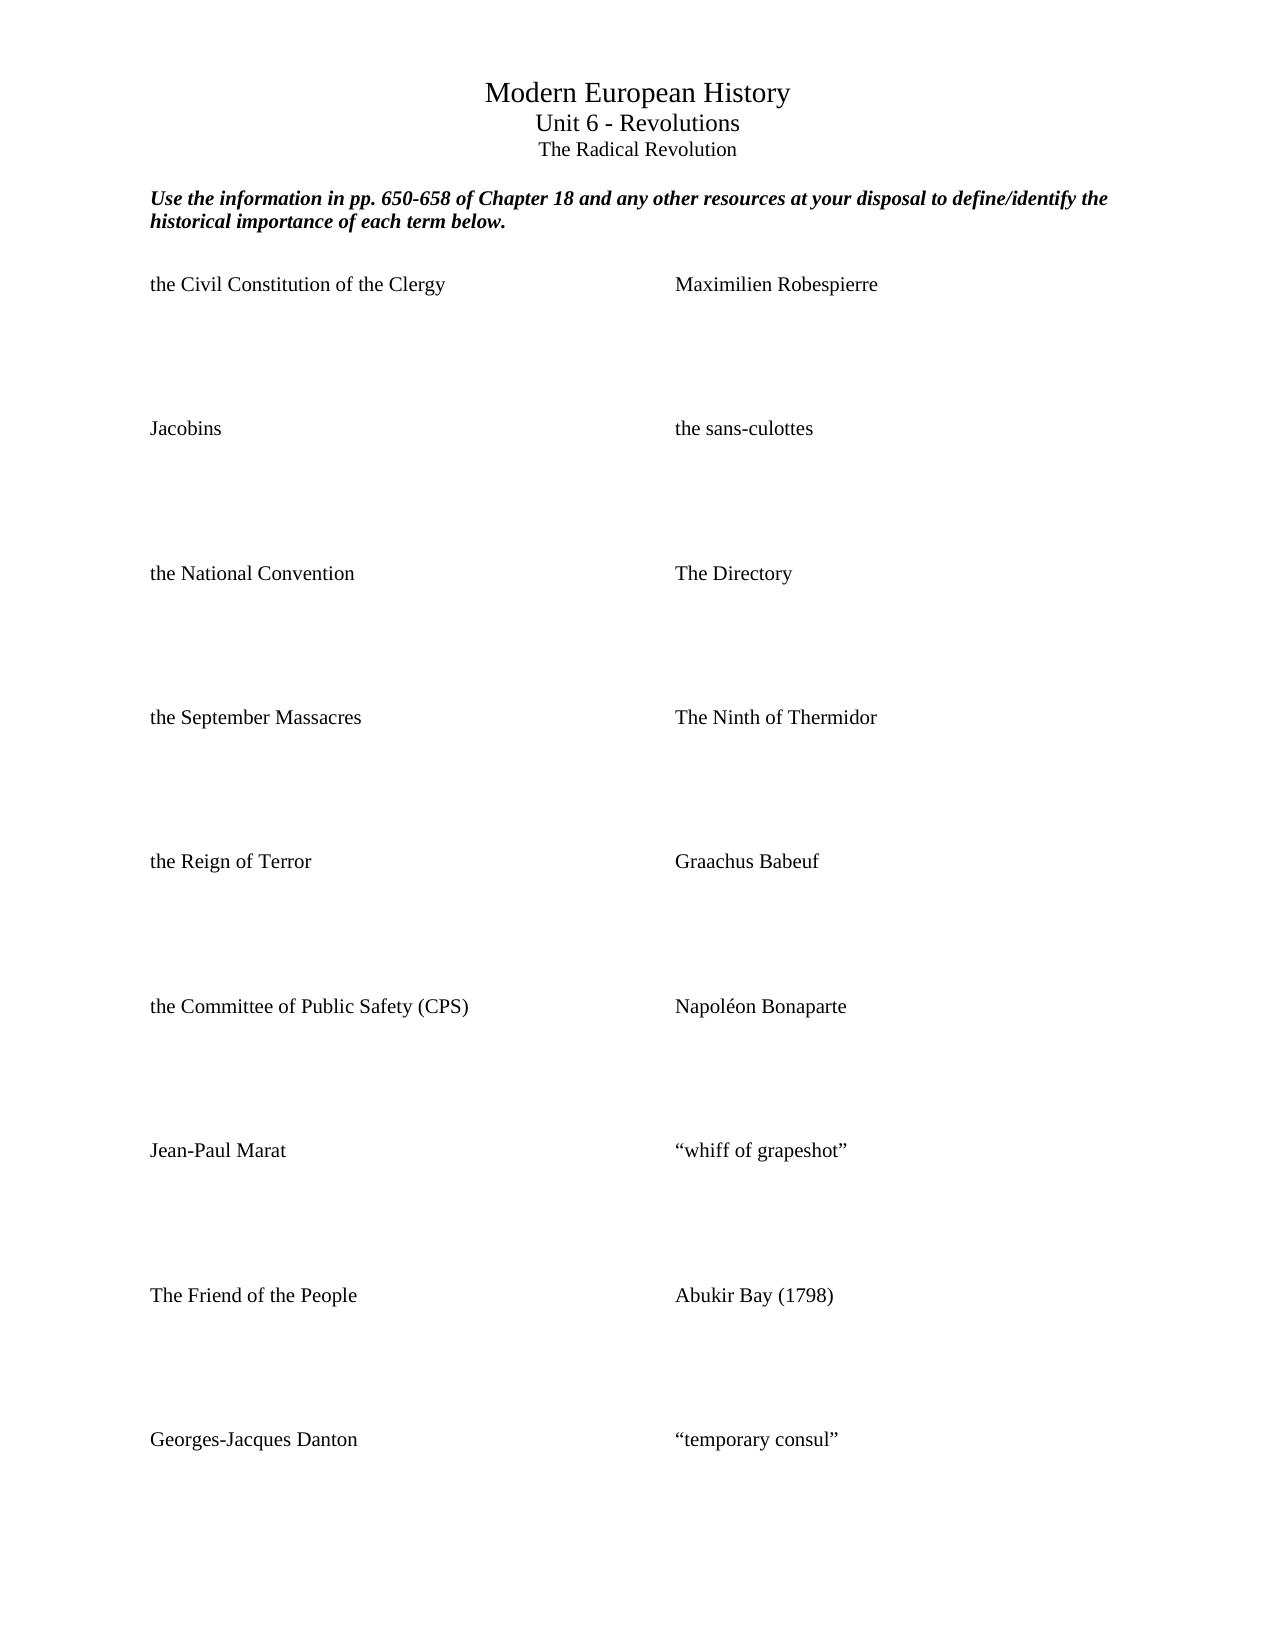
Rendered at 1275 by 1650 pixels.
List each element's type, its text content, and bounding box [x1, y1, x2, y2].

text the sans-culottes [675, 416, 1125, 440]
text Unit 6 - Revolutions [150, 108, 1125, 137]
text the Reign of Terror [150, 849, 600, 873]
text Use the information in pp. 650-658 of Chapter 18 and any other resources at your disposal to define/identify the historical importance of each term below. [150, 185, 1125, 233]
text The Radical Revolution [150, 137, 1125, 161]
text “temporary consul” [675, 1427, 1125, 1451]
text The Ninth of Thermidor [675, 705, 1125, 729]
text Jean-Paul Marat [150, 1138, 600, 1162]
text Georges-Jacques Danton [150, 1427, 600, 1451]
text the Committee of Public Safety (CPS) [150, 994, 600, 1018]
text Jacobins [150, 416, 600, 440]
text the September Massacres [150, 705, 600, 729]
text Modern European History [150, 75, 1125, 108]
text “whiff of grapeshot” [675, 1138, 1125, 1162]
text the Civil Constitution of the Clergy [150, 272, 600, 296]
text Abukir Bay (1798) [675, 1283, 1125, 1307]
text the National Convention [150, 561, 600, 585]
text Maximilien Robespierre [675, 272, 1125, 296]
text Graachus Babeuf [675, 849, 1125, 873]
text Napoléon Bonaparte [675, 994, 1125, 1018]
text The Directory [675, 561, 1125, 585]
text The Friend of the People [150, 1283, 600, 1307]
